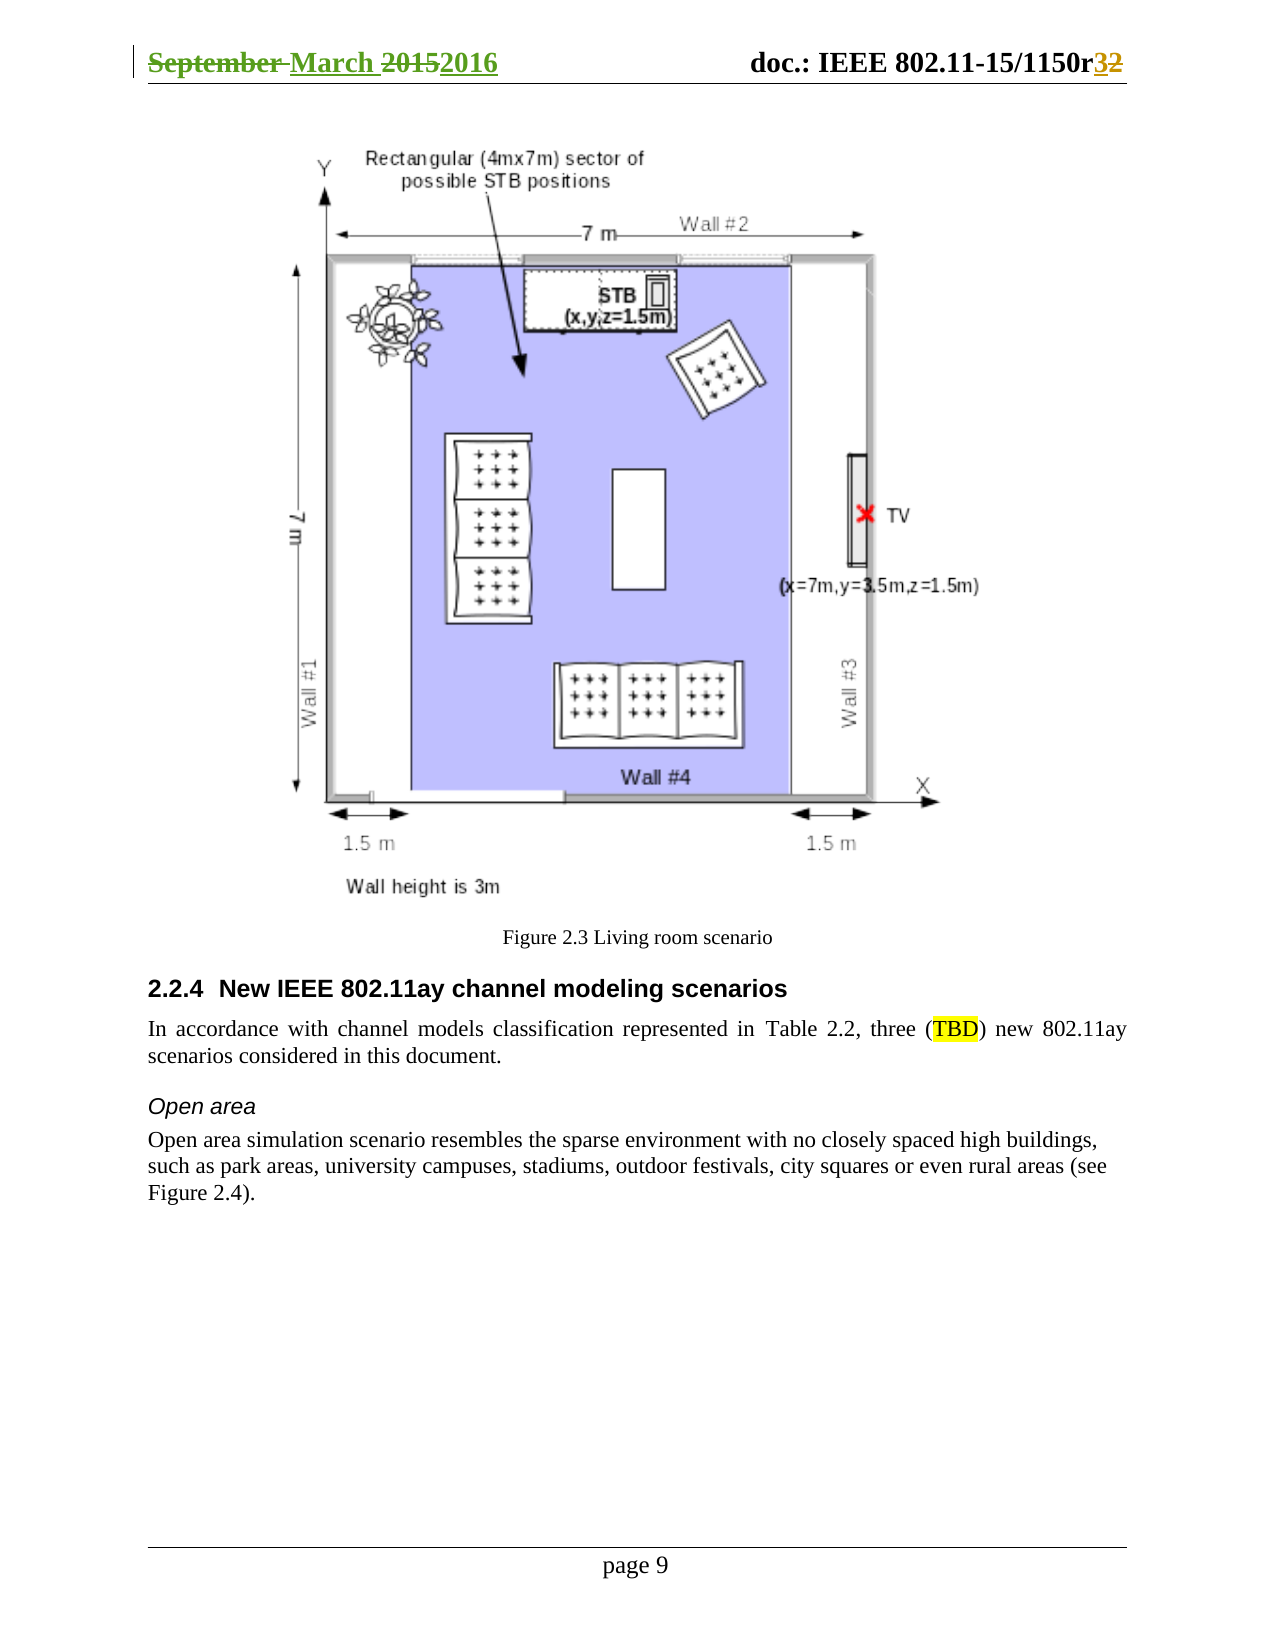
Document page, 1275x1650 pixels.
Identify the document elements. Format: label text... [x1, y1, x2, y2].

text Open area simulation scenario resembles the sparse environment with no closely spaced high buildings, such as park areas, university campuses, stadiums, outdoor festivals, city squares or even rural areas (see Figure 2.4). [148, 1126, 1127, 1205]
text Figure 2.3 Living room scenario [148, 925, 1127, 949]
subtitle New IEEE 802.11ay channel modeling scenarios [148, 974, 1127, 1003]
subtitle Open area [148, 1093, 1127, 1119]
text In accordance with channel models classification represented in , three (TBD) new 802.11ay scenarios considered in this document. [148, 1016, 1127, 1068]
